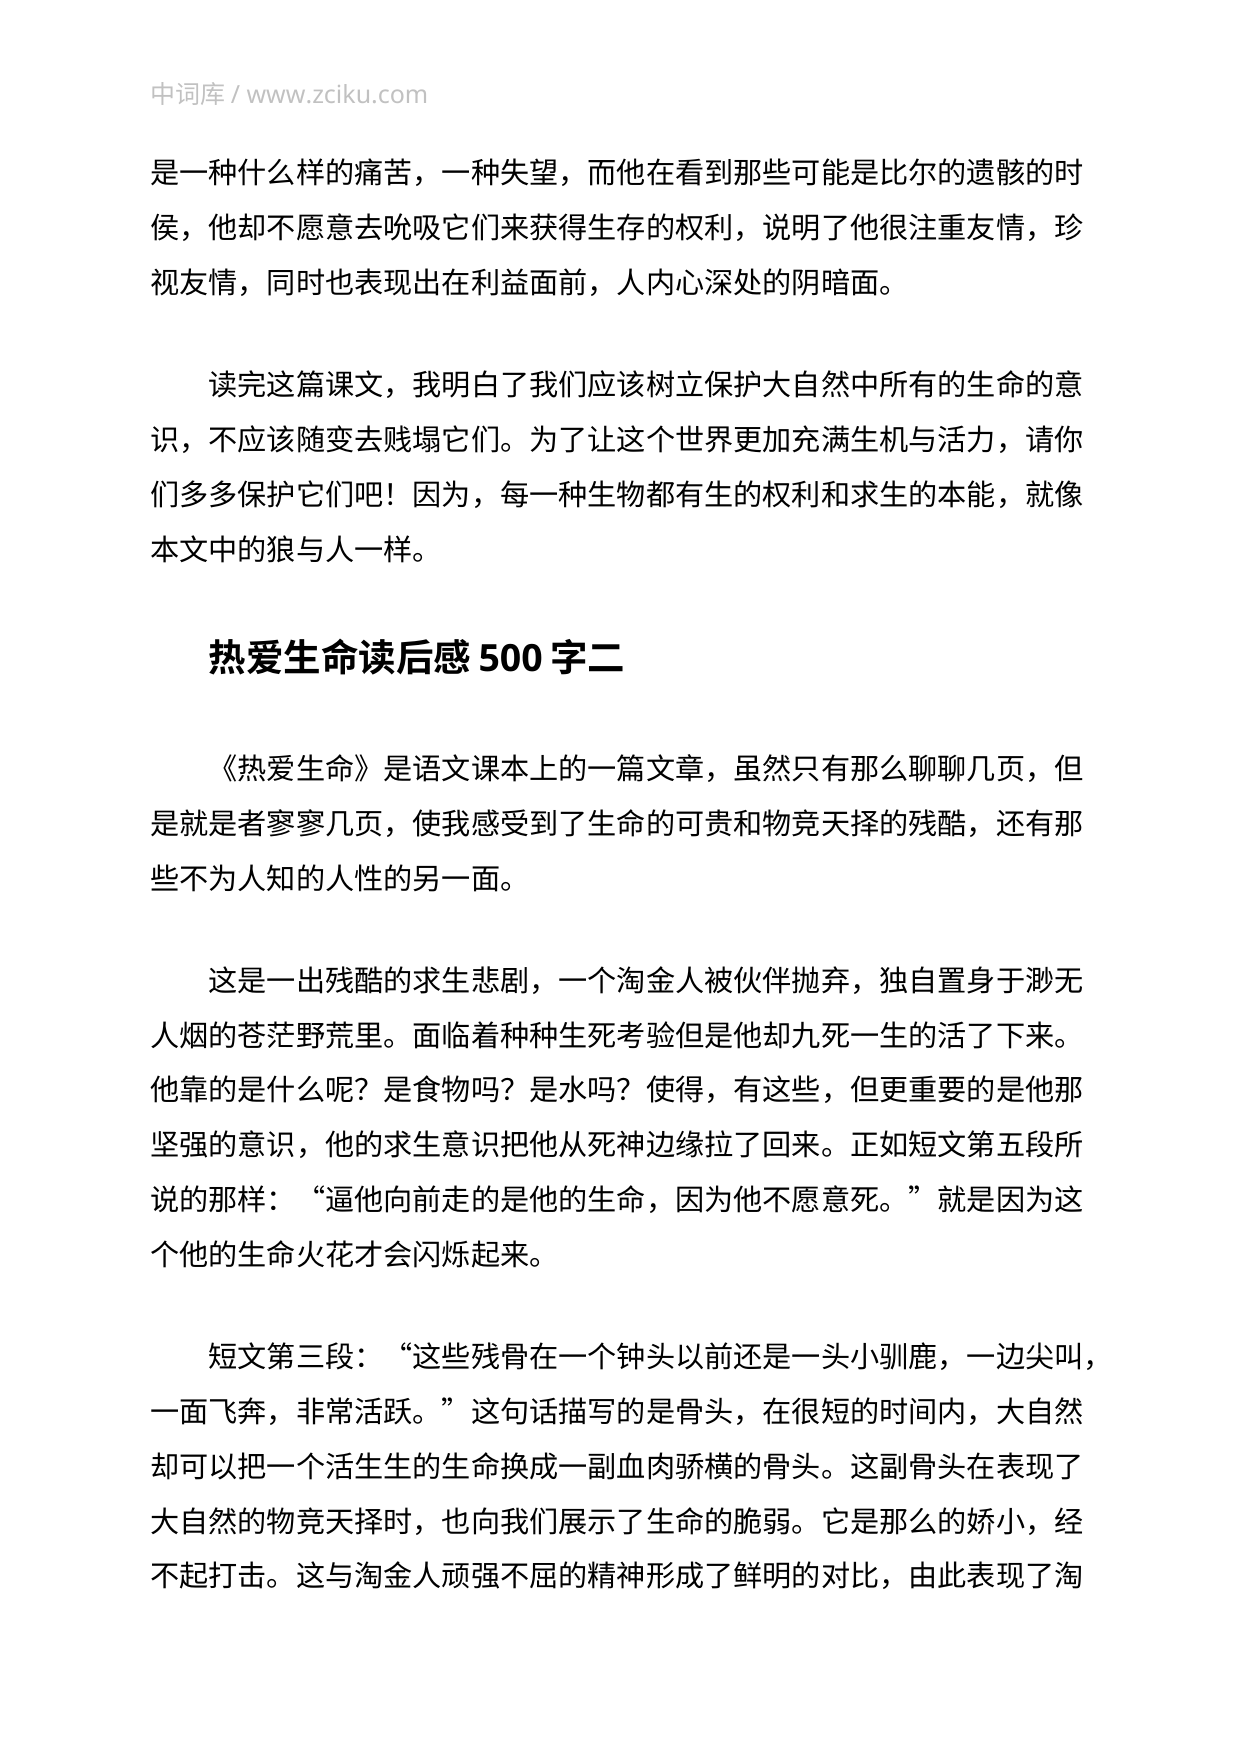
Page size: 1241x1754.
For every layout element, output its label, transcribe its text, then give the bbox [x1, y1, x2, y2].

text 读完这篇课文，我明白了我们应该树立保护大自然中所有的生命的意识，不应该随变去贱塌它们。为了让这个世界更加充满生机与活力，请你们多多保护它们吧！因为，每一种生物都有生的权利和求生的本能，就像本文中的狼与人一样。 [150, 362, 1090, 568]
text 《热爱生命》是语文课本上的一篇文章，虽然只有那么聊聊几页，但是就是者寥寥几页，使我感受到了生命的可贵和物竞天择的残酷，还有那些不为人知的人性的另一面。 [150, 746, 1090, 898]
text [150, 150, 1090, 302]
text 这是一出残酷的求生悲剧，一个淘金人被伙伴抛弃，独自置身于渺无人烟的苍茫野荒里。面临着种种生死考验但是他却九死一生的活了下来。他靠的是什么呢？是食物吗？是水吗？使得，有这些，但更重要的是他那坚强的意识，他的求生意识把他从死神边缘拉了回来。正如短文第五段所说的那样：“逼他向前走的是他的生命，因为他不愿意死。”就是因为这个他的生命火花才会闪烁起来。 [150, 957, 1090, 1274]
text 热爱生命读后感500字二 [150, 628, 1090, 682]
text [150, 1333, 1090, 1595]
